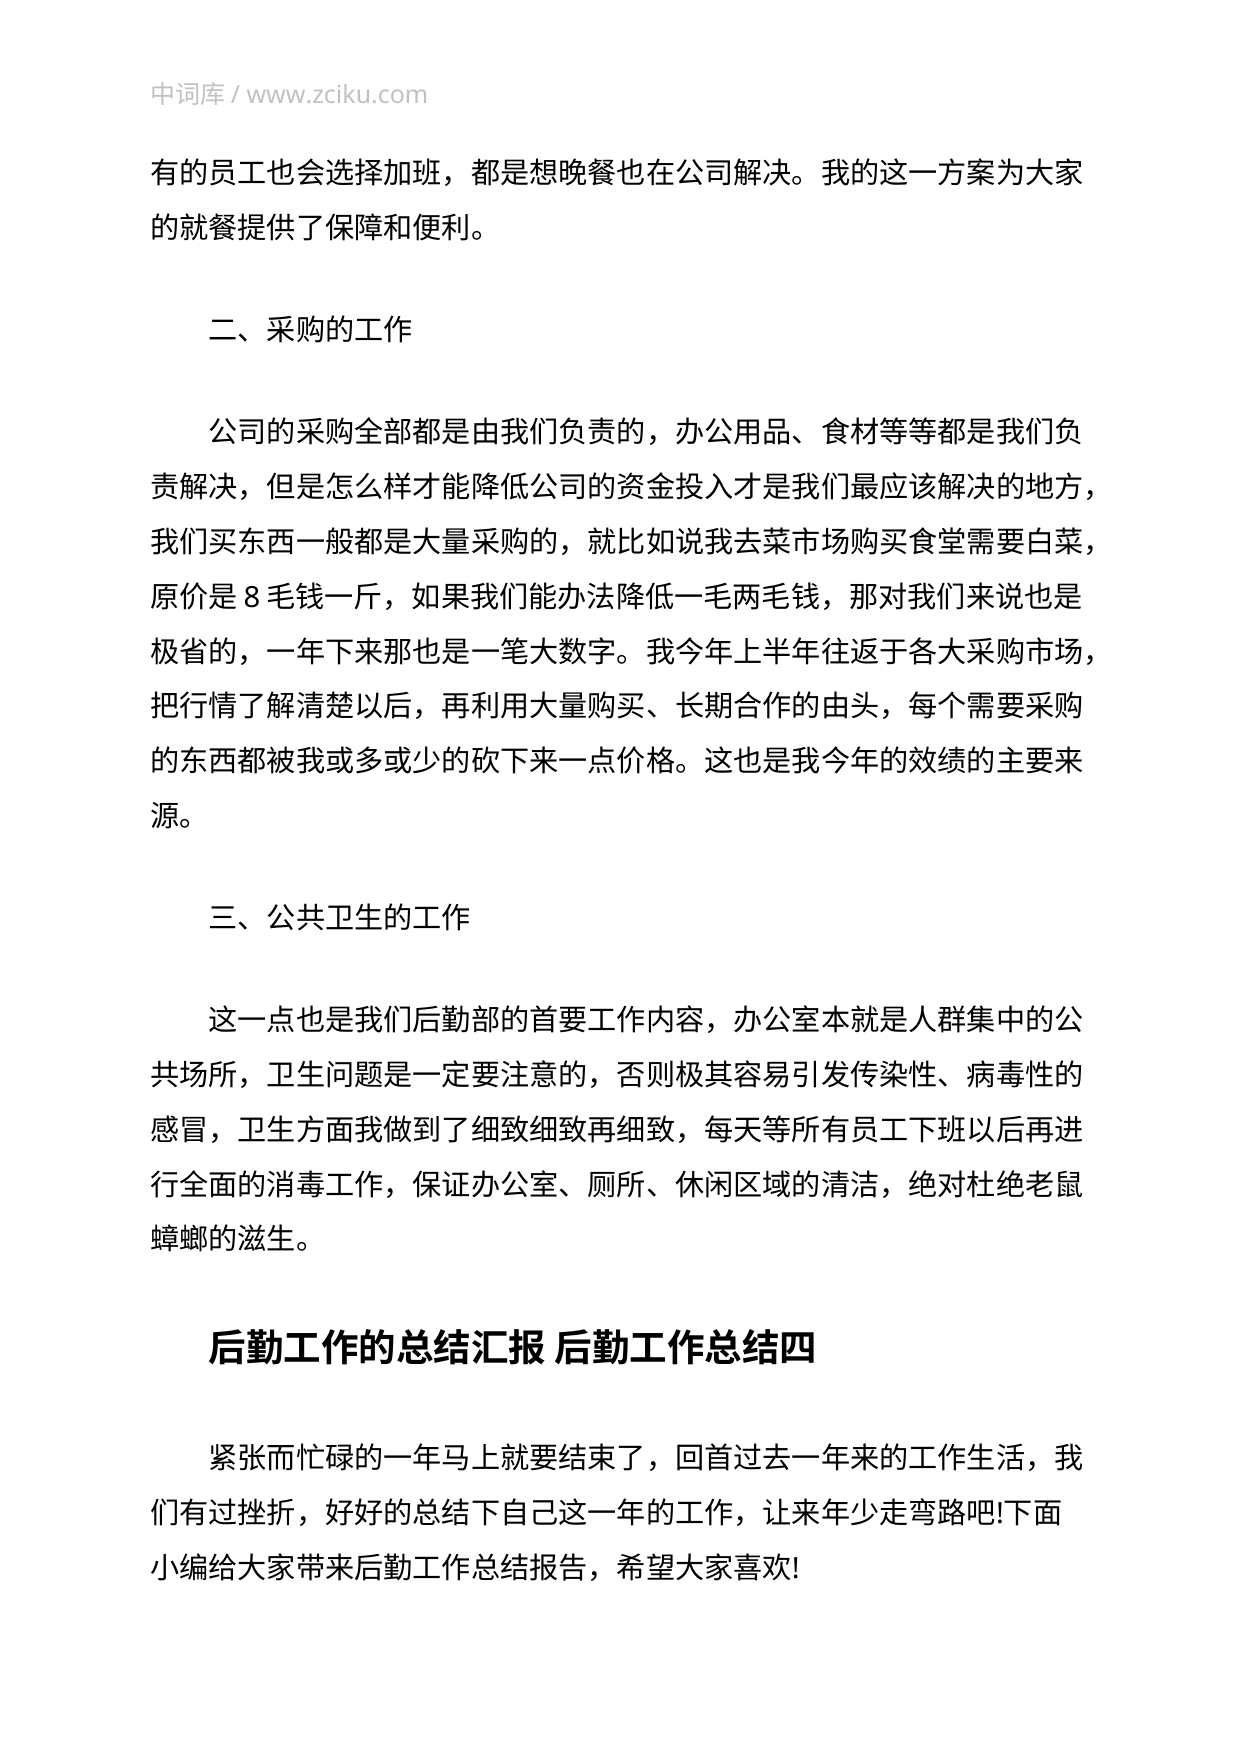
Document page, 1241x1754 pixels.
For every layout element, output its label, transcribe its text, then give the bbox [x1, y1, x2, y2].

text 三、公共卫生的工作 [150, 894, 1090, 937]
text 后勤工作的总结汇报 后勤工作总结四 [150, 1318, 1090, 1372]
text 紧张而忙碌的一年马上就要结束了，回首过去一年来的工作生活，我们有过挫折，好好的总结下自己这一年的工作，让来年少走弯路吧!下面小编给大家带来后勤工作总结报告，希望大家喜欢! [150, 1435, 1090, 1587]
text 这一点也是我们后勤部的首要工作内容，办公室本就是人群集中的公共场所，卫生问题是一定要注意的，否则极其容易引发传染性、病毒性的感冒，卫生方面我做到了细致细致再细致，每天等所有员工下班以后再进行全面的消毒工作，保证办公室、厕所、休闲区域的清洁，绝对杜绝老鼠蟑螂的滋生。 [150, 996, 1090, 1258]
text 二、采购的工作 [150, 307, 1090, 349]
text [150, 150, 1090, 247]
text 公司的采购全部都是由我们负责的，办公用品、食材等等都是我们负责解决，但是怎么样才能降低公司的资金投入才是我们最应该解决的地方，我们买东西一般都是大量采购的，就比如说我去菜市场购买食堂需要白菜，原价是8毛钱一斤，如果我们能办法降低一毛两毛钱，那对我们来说也是极省的，一年下来那也是一笔大数字。我今年上半年往返于各大采购市场，把行情了解清楚以后，再利用大量购买、长期合作的由头，每个需要采购的东西都被我或多或少的砍下来一点价格。这也是我今年的效绩的主要来源。 [150, 408, 1090, 835]
